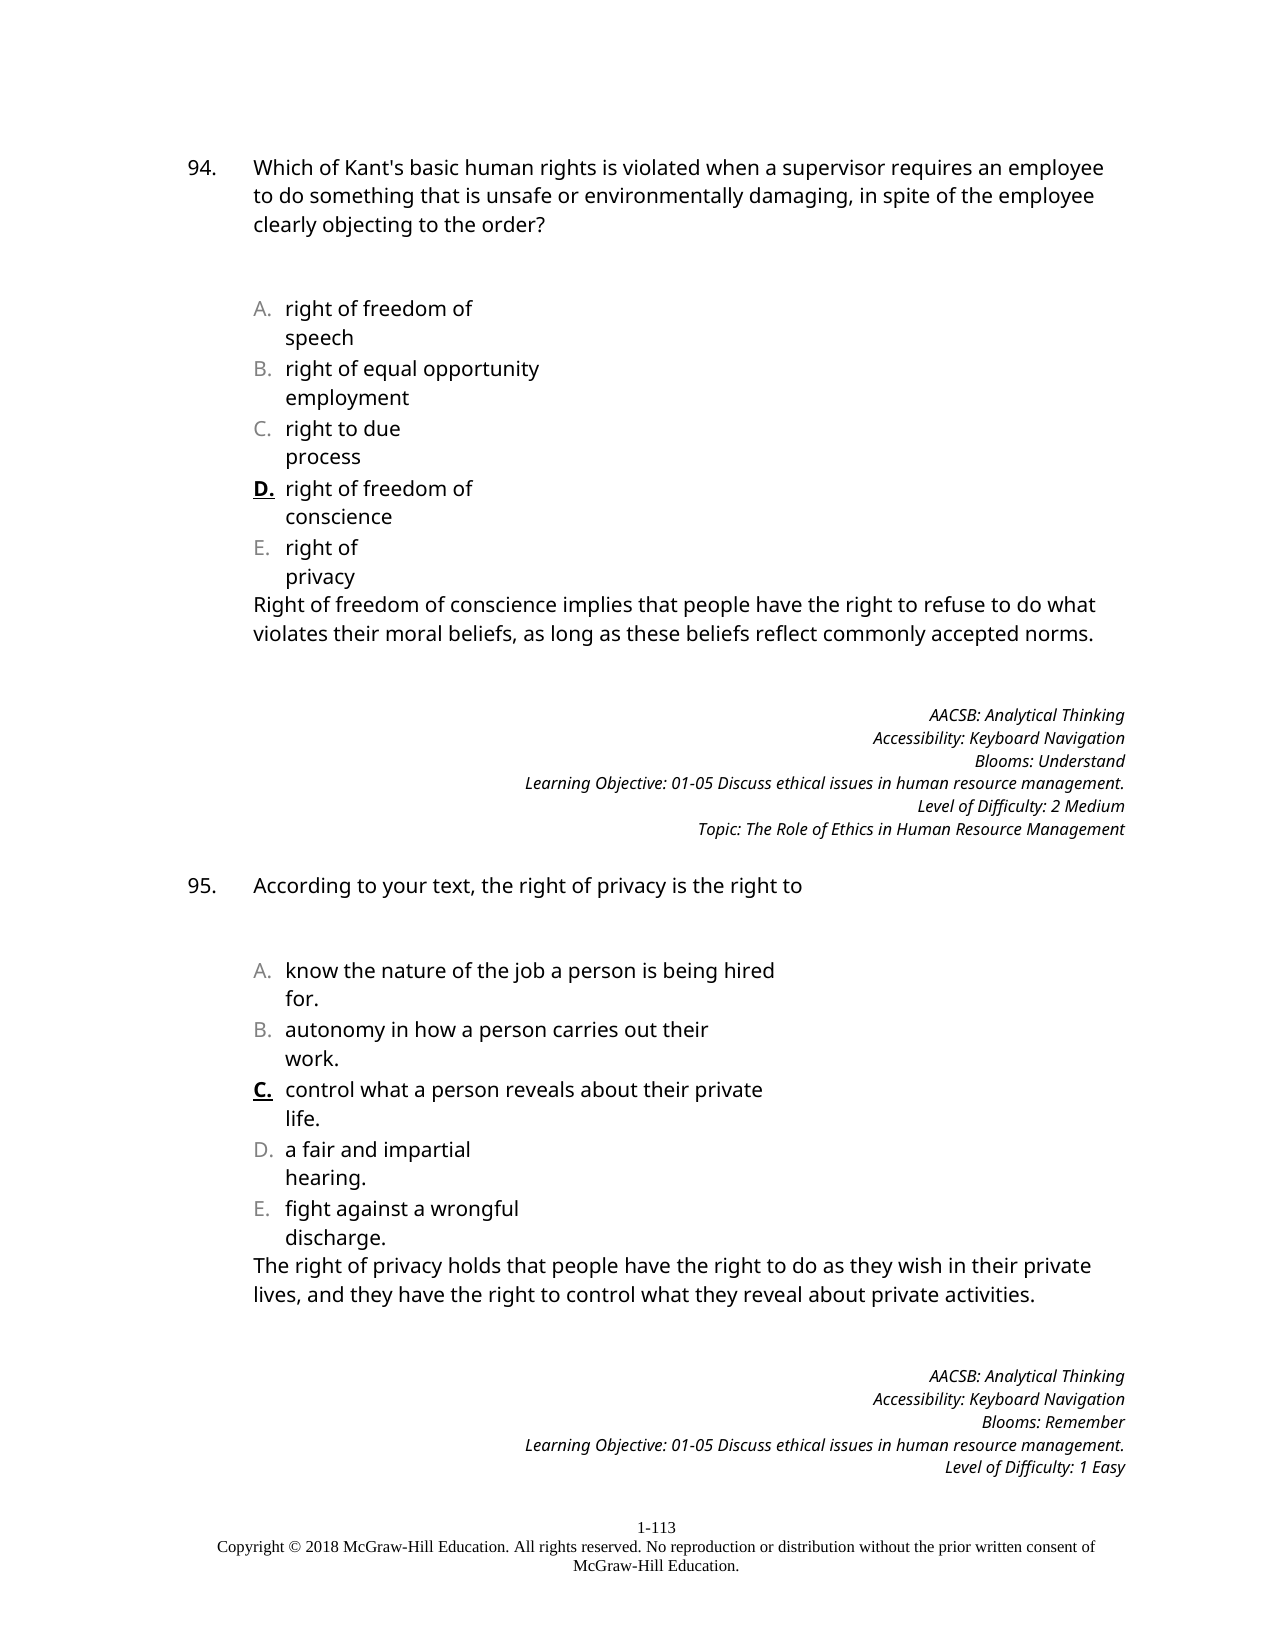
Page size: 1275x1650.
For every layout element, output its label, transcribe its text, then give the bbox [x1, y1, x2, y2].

table_header 95. [188, 871, 253, 1339]
table_header AACSB: Analytical Thinking Accessibility: Keyboard Navigation Blooms: Understand Learning Objective: 01-05 Discuss ethical issues in human resource management. Level of Difficulty: 2 Medium Topic: The Role of Ethics in Human Resource Management [188, 704, 1125, 868]
table_header According to your text, the right of privacy is the right to The right of privacy holds that people have the right to do as they wish in their private lives, and they have the right to control what they reveal about private activities. [253, 871, 1125, 1339]
table_header 94. [188, 153, 253, 678]
table_header Which of Kant's basic human rights is violated when a supervisor requires an employee to do something that is unsafe or environmentally damaging, in spite of the employee clearly objecting to the order? Right of freedom of conscience implies that people have the right to refuse to do what violates their moral beliefs, as long as these beliefs reflect commonly accepted norms. [253, 153, 1125, 678]
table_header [188, 1365, 1125, 1479]
